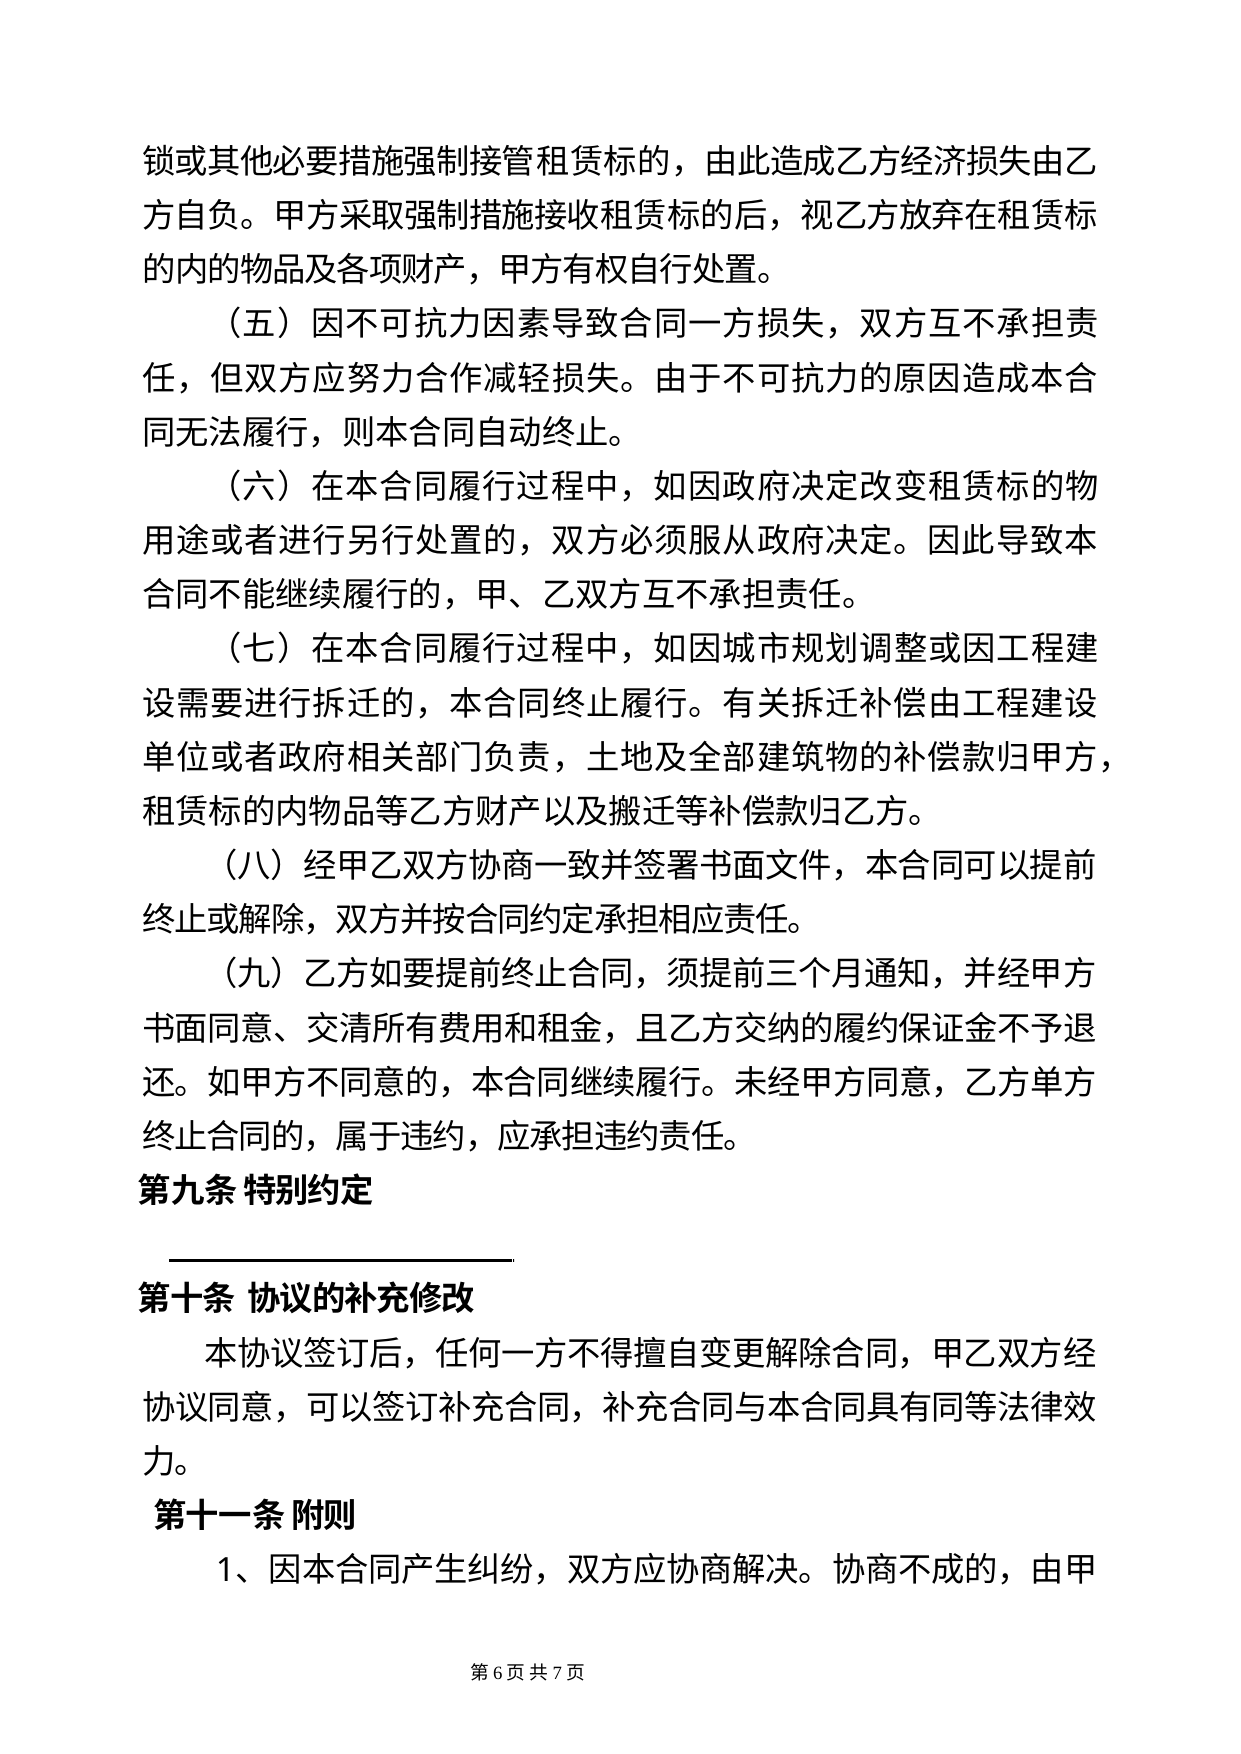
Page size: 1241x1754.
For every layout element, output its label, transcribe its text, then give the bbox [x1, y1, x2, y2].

text 第十条 协议的补充修改 [137, 1267, 1098, 1322]
text 本协议签订后，任何一方不得擅自变更解除合同，甲乙双方经协议同意，可以签订补充合同，补充合同与本合同具有同等法律效力。 [142, 1322, 1098, 1484]
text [153, 1538, 1098, 1592]
text （九）乙方如要提前终止合同，须提前三个月通知，并经甲方书面同意、交清所有费用和租金，且乙方交纳的履约保证金不予退还。如甲方不同意的，本合同继续履行。未经甲方同意，乙方单方终止合同的，属于违约，应承担违约责任。 [142, 942, 1098, 1159]
text （六）在本合同履行过程中，如因政府决定改变租赁标的物用途或者进行另行处置的，双方必须服从政府决定。因此导致本合同不能继续履行的，甲、乙双方互不承担责任。 [142, 455, 1098, 617]
text 第九条 特别约定 [137, 1159, 1098, 1213]
text （八）经甲乙双方协商一致并签署书面文件，本合同可以提前终止或解除，双方并按合同约定承担相应责任。 [142, 834, 1098, 942]
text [142, 130, 1098, 292]
text （七）在本合同履行过程中，如因城市规划调整或因工程建设需要进行拆迁的，本合同终止履行。有关拆迁补偿由工程建设单位或者政府相关部门负责，土地及全部建筑物的补偿款归甲方，租赁标的内物品等乙方财产以及搬迁等补偿款归乙方。 [142, 617, 1098, 834]
text 第十一条 附则 [153, 1484, 1098, 1538]
text （五）因不可抗力因素导致合同一方损失，双方互不承担责任，但双方应努力合作减轻损失。由于不可抗力的原因造成本合同无法履行，则本合同自动终止。 [142, 292, 1098, 455]
